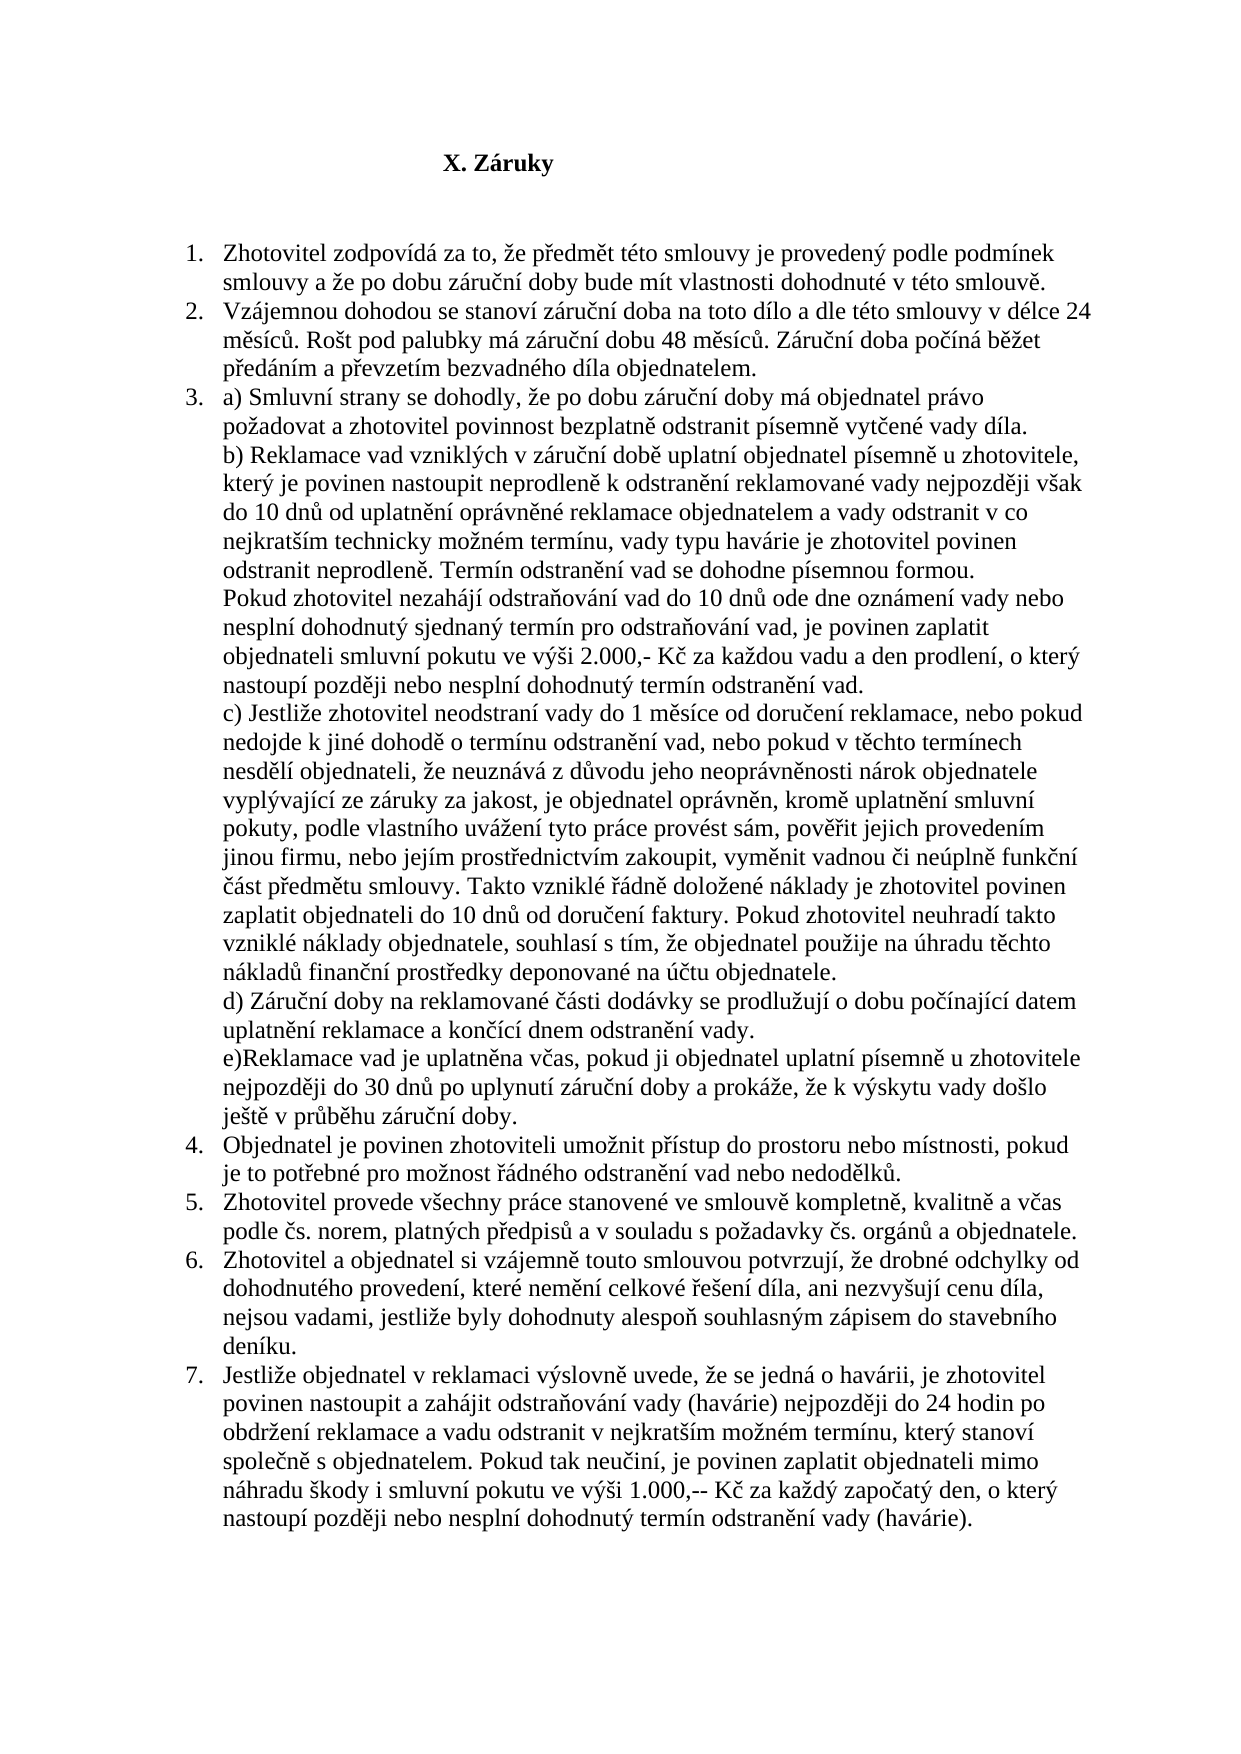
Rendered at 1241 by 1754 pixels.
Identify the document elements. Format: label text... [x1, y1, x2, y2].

list Pokud zhotovitel nezahájí odstraňování vad do 10 dnů ode dne oznámení vady nebo nesplní dohodnutý sjednaný termín pro odstraňování vad, je povinen zaplatit objednateli smluvní pokutu ve výši 2.000,- Kč za každou vadu a den prodlení, o který nastoupí později nebo nesplní dohodnutý termín odstranění vad. [223, 583, 1093, 698]
list b) Reklamace vad vzniklých v záruční době uplatní objednatel písemně u zhotovitele, který je povinen nastoupit neprodleně k odstranění reklamované vady nejpozději však do 10 dnů od uplatnění oprávněné reklamace objednatelem a vady odstranit v co nejkratším technicky možném termínu, vady typu havárie je zhotovitel povinen odstranit neprodleně. Termín odstranění vad se dohodne písemnou formou. [223, 440, 1093, 583]
list Vzájemnou dohodou se stanoví záruční doba na toto dílo a dle této smlouvy v délce 24 měsíců. Rošt pod palubky má záruční dobu 48 měsíců. Záruční doba počíná běžet předáním a převzetím bezvadného díla objednatelem. [185, 296, 1093, 382]
list Zhotovitel zodpovídá za to, že předmět této smlouvy je provedený podle podmínek smlouvy a že po dobu záruční doby bude mít vlastnosti dohodnuté v této smlouvě. [185, 238, 1093, 296]
list Jestliže objednatel v reklamaci výslovně uvede, že se jedná o havárii, je zhotovitel povinen nastoupit a zahájit odstraňování vady (havárie) nejpozději do 24 hodin po obdržení reklamace a vadu odstranit v nejkratším možném termínu, který stanoví společně s objednatelem. Pokud tak neučiní, je povinen zaplatit objednateli mimo náhradu škody i smluvní pokutu ve výši 1.000,-- Kč za každý započatý den, o který nastoupí později nebo nesplní dohodnutý termín odstranění vady (havárie). [185, 1360, 1093, 1532]
list X. Záruky [443, 148, 1093, 176]
list a) Smluvní strany se dohodly, že po dobu záruční doby má objednatel právo požadovat a zhotovitel povinnost bezplatně odstranit písemně vytčené vady díla. [185, 382, 1093, 440]
list Zhotovitel provede všechny práce stanovené ve smlouvě kompletně, kvalitně a včas podle čs. norem, platných předpisů a v souladu s požadavky čs. orgánů a objednatele. [185, 1187, 1093, 1245]
list e)Reklamace vad je uplatněna včas, pokud ji objednatel uplatní písemně u zhotovitele nejpozději do 30 dnů po uplynutí záruční doby a prokáže, že k výskytu vady došlo ještě v průběhu záruční doby. [223, 1043, 1093, 1130]
list Objednatel je povinen zhotoviteli umožnit přístup do prostoru nebo místnosti, pokud je to potřebné pro možnost řádného odstranění vad nebo nedodělků. [185, 1130, 1093, 1187]
list Zhotovitel a objednatel si vzájemně touto smlouvou potvrzují, že drobné odchylky od dohodnutého provedení, které nemění celkové řešení díla, ani nezvyšují cenu díla, nejsou vadami, jestliže byly dohodnuty alespoň souhlasným zápisem do stavebního deníku. [185, 1245, 1093, 1360]
list d) Záruční doby na reklamované části dodávky se prodlužují o dobu počínající datem uplatnění reklamace a končící dnem odstranění vady. [223, 986, 1093, 1043]
list c) Jestliže zhotovitel neodstraní vady do 1 měsíce od doručení reklamace, nebo pokud nedojde k jiné dohodě o termínu odstranění vad, nebo pokud v těchto termínech nesdělí objednateli, že neuznává z důvodu jeho neoprávněnosti nárok objednatele vyplývající ze záruky za jakost, je objednatel oprávněn, kromě uplatnění smluvní pokuty, podle vlastního uvážení tyto práce provést sám, pověřit jejich provedením jinou firmu, nebo jejím prostřednictvím zakoupit, vyměnit vadnou či neúplně funkční část předmětu smlouvy. Takto vzniklé řádně doložené náklady je zhotovitel povinen zaplatit objednateli do 10 dnů od doručení faktury. Pokud zhotovitel neuhradí takto vzniklé náklady objednatele, souhlasí s tím, že objednatel použije na úhradu těchto nákladů finanční prostředky deponované na účtu objednatele. [223, 698, 1093, 986]
